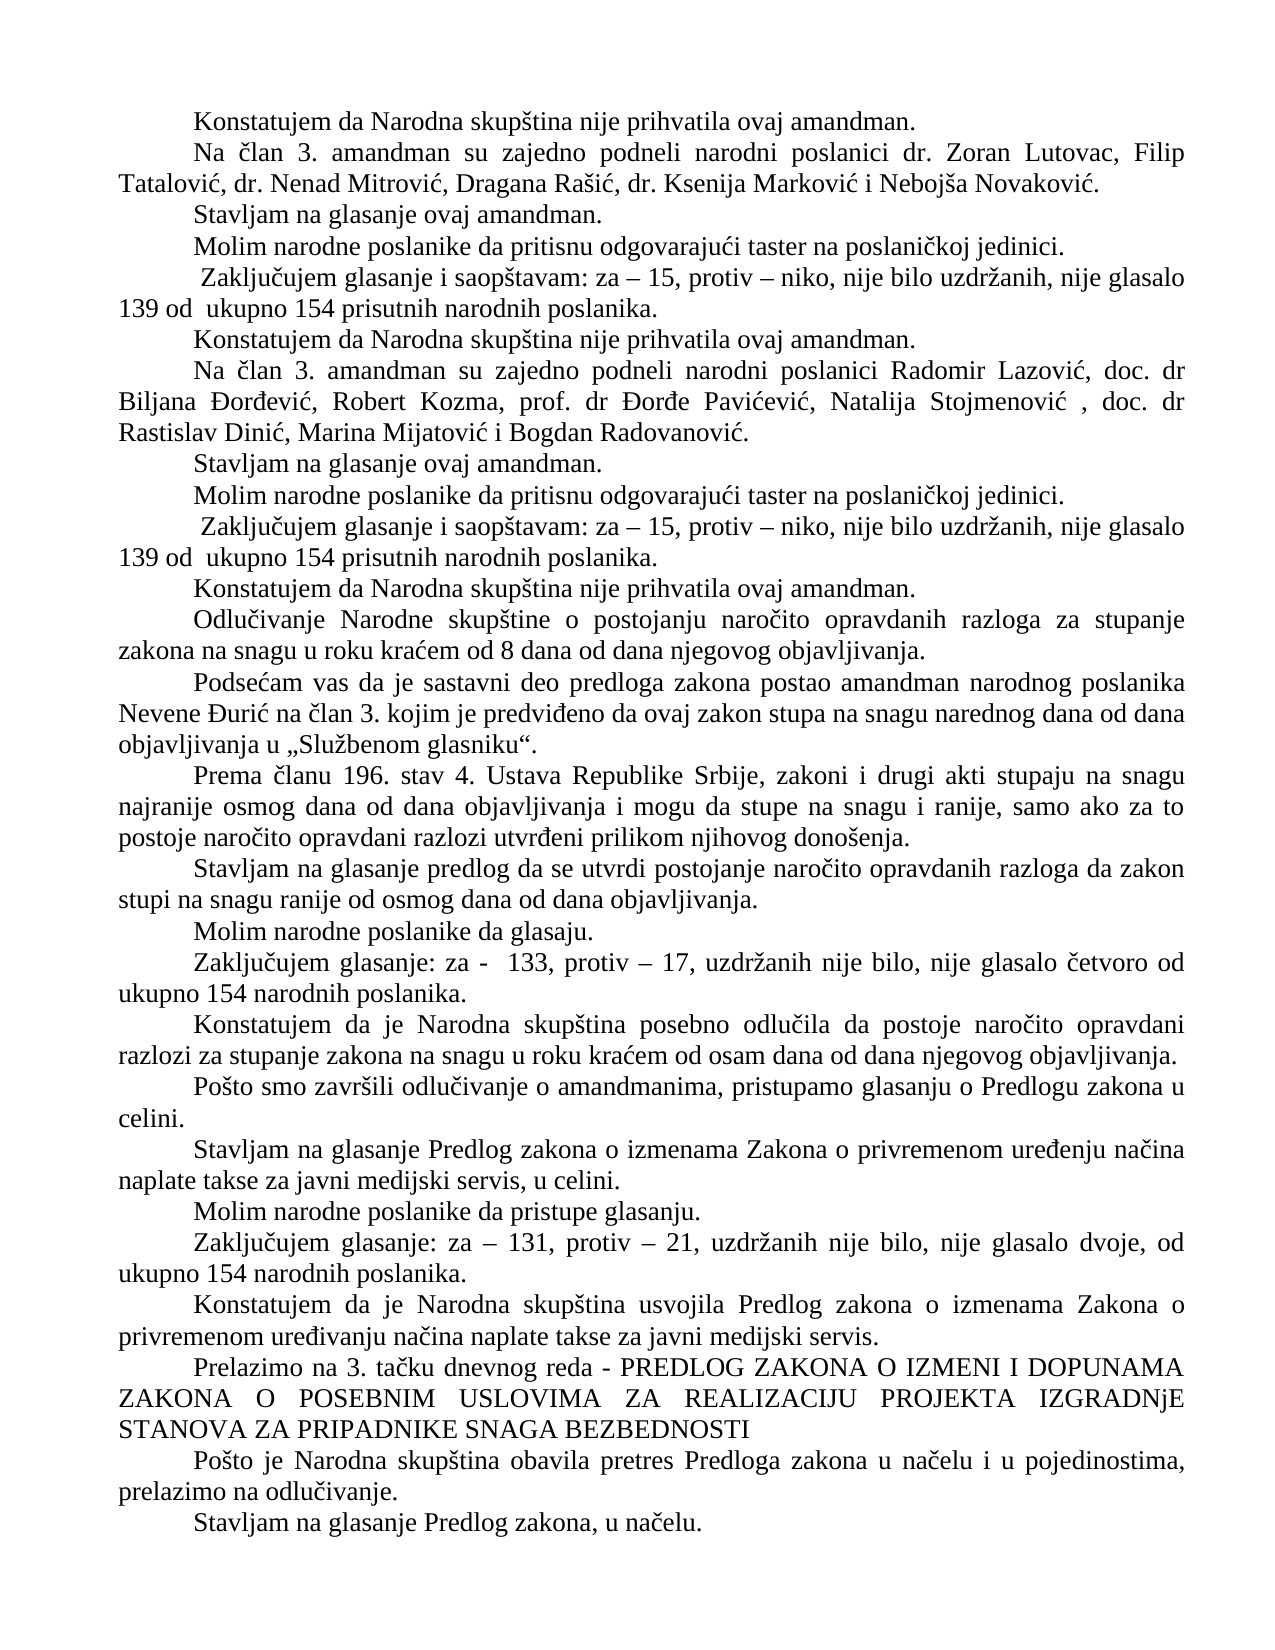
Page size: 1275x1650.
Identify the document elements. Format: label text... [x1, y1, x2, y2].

text Konstatujem da je Narodna skupština posebno odlučila da postoje naročito opravdani razlozi za stupanje zakona na snagu u roku kraćem od osam dana od dana njegovog objavljivanja. [118, 1008, 1186, 1071]
text Stavljam na glasanje Predlog zakona, u načelu. [118, 1507, 1186, 1538]
text Stavljam na glasanje ovaj amandman. [118, 198, 1186, 229]
text Pošto je Narodna skupština obavila pretres Predloga zakona u načelu i u pojedinostima, prelazimo na odlučivanje. [118, 1444, 1186, 1507]
text Molim narodne poslanike da pritisnu odgovarajući taster na poslaničkoj jedinici. [118, 479, 1186, 510]
text Molim narodne poslanike da pritisnu odgovarajući taster na poslaničkoj jedinici. [118, 229, 1186, 261]
text Konstatujem da je Narodna skupština usvojila Predlog zakona o izmenama Zakona o privremenom uređivanju načina naplate takse za javni medijski servis. [118, 1288, 1186, 1351]
text Prema članu 196. stav 4. Ustava Republike Srbije, zakoni i drugi akti stupaju na snagu najranije osmog dana od dana objavljivanja i mogu da stupe na snagu i ranije, samo ako za to postoje naročito opravdani razlozi utvrđeni prilikom njihovog donošenja. [118, 759, 1186, 852]
text Pošto smo završili odlučivanje o amandmanima, pristupamo glasanju o Predlogu zakona u celini. [118, 1071, 1186, 1133]
text Molim narodne poslanike da glasaju. [118, 915, 1186, 946]
text Prelazimo na 3. tačku dnevnog reda - PREDLOG ZAKONA O IZMENI I DOPUNAMA ZAKONA O POSEBNIM USLOVIMA ZA REALIZACIJU PROJEKTA IZGRADNjE STANOVA ZA PRIPADNIKE SNAGA BEZBEDNOSTI [118, 1351, 1186, 1444]
text Stavljam na glasanje predlog da se utvrdi postojanje naročito opravdanih razloga da zakon stupi na snagu ranije od osmog dana od dana objavljivanja. [118, 852, 1186, 915]
text Stavljam na glasanje ovaj amandman. [118, 448, 1186, 479]
text Molim narodne poslanike da pristupe glasanju. [118, 1195, 1186, 1226]
text Zaključujem glasanje: za – 131, protiv – 21, uzdržanih nije bilo, nije glasalo dvoje, od ukupno 154 narodnih poslanika. [118, 1226, 1186, 1288]
text Podsećam vas da je sastavni deo predloga zakona postao amandman narodnog poslanika Nevene Đurić na član 3. kojim je predviđeno da ovaj zakon stupa na snagu narednog dana od dana objavljivanja u „Službenom glasniku“. [118, 666, 1186, 759]
text Konstatujem da Narodna skupština nije prihvatila ovaj amandman. [118, 572, 1186, 603]
text Na član 3. amandman su zajedno podneli narodni poslanici Radomir Lazović, doc. dr Biljana Đorđević, Robert Kozma, prof. dr Đorđe Pavićević, Natalija Stojmenović , doc. dr Rastislav Dinić, Marina Mijatović i Bogdan Radovanović. [118, 354, 1186, 448]
text Konstatujem da Narodna skupština nije prihvatila ovaj amandman. [118, 323, 1186, 354]
text Odlučivanje Narodne skupštine o postojanju naročito opravdanih razloga za stupanje zakona na snagu u roku kraćem od 8 dana od dana njegovog objavljivanja. [118, 603, 1186, 666]
text Na član 3. amandman su zajedno podneli narodni poslanici dr. Zoran Lutovac, Filip Tatalović, dr. Nenad Mitrović, Dragana Rašić, dr. Ksenija Marković i Nebojša Novaković. [118, 136, 1186, 198]
text Zaključujem glasanje i saopštavam: za – 15, protiv – niko, nije bilo uzdržanih, nije glasalo 139 od ukupno 154 prisutnih narodnih poslanika. [118, 510, 1186, 572]
text Konstatujem da Narodna skupština nije prihvatila ovaj amandman. [118, 105, 1186, 136]
text Zaključujem glasanje: za - 133, protiv – 17, uzdržanih nije bilo, nije glasalo četvoro od ukupno 154 narodnih poslanika. [118, 946, 1186, 1008]
text Zaključujem glasanje i saopštavam: za – 15, protiv – niko, nije bilo uzdržanih, nije glasalo 139 od ukupno 154 prisutnih narodnih poslanika. [118, 261, 1186, 323]
text Stavljam na glasanje Predlog zakona o izmenama Zakona o privremenom uređenju načina naplate takse za javni medijski servis, u celini. [118, 1133, 1186, 1195]
